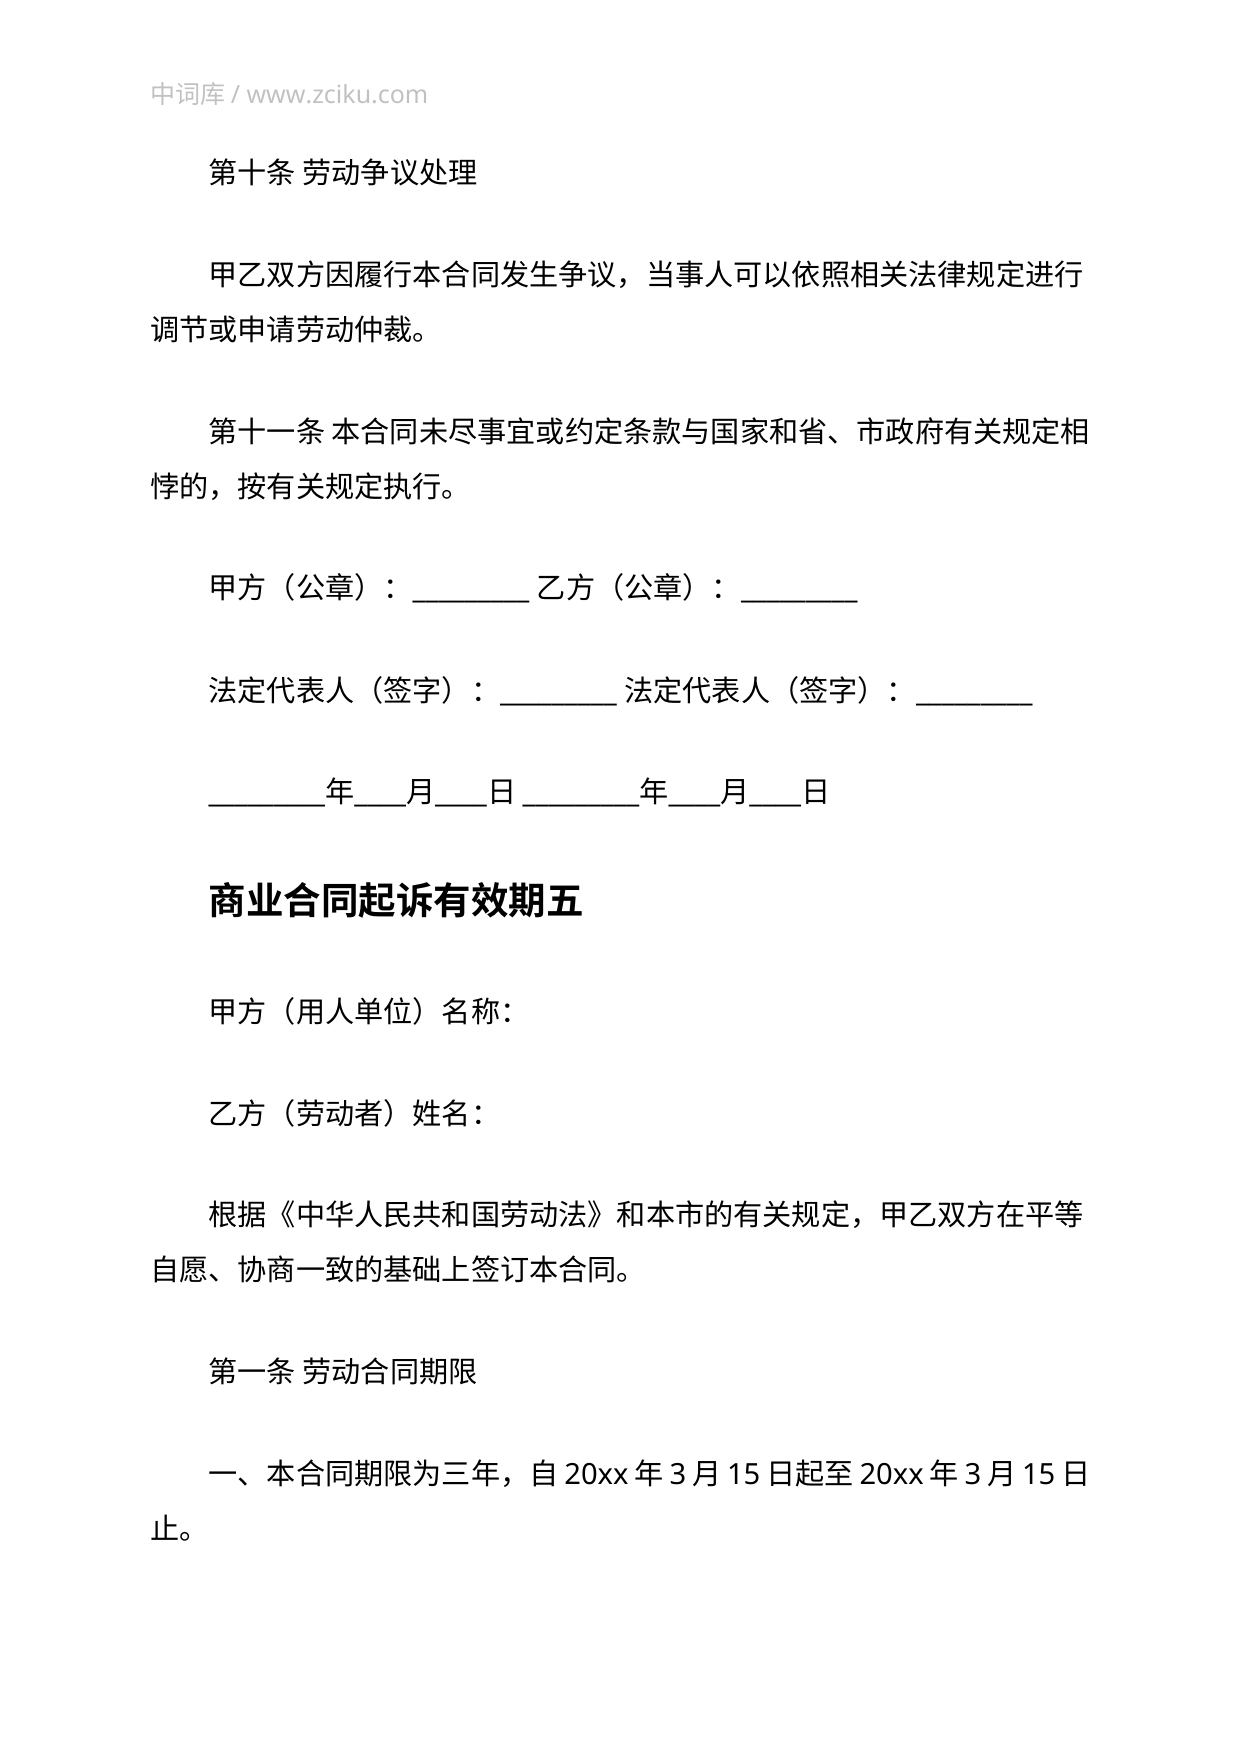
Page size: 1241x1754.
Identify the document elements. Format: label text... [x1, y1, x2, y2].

text 根据《中华人民共和国劳动法》和本市的有关规定，甲乙双方在平等自愿、协商一致的基础上签订本合同。 [150, 1192, 1090, 1289]
text 甲方（用人单位）名称： [150, 988, 1090, 1031]
text 甲乙双方因履行本合同发生争议，当事人可以依照相关法律规定进行调节或申请劳动仲裁。 [150, 252, 1090, 349]
text 第十一条 本合同未尽事宜或约定条款与国家和省、市政府有关规定相悖的，按有关规定执行。 [150, 408, 1090, 506]
text 法定代表人（签字）：_________ 法定代表人（签字）：_________ [150, 667, 1090, 709]
text 第一条 劳动合同期限 [150, 1349, 1090, 1391]
text 一、本合同期限为三年，自20xx年3月15日起至20xx年3月15日止。 [150, 1450, 1090, 1548]
text 乙方（劳动者）姓名： [150, 1090, 1090, 1132]
text 第十条 劳动争议处理 [150, 150, 1090, 192]
text _________年____月____日 _________年____月____日 [150, 769, 1090, 811]
text 商业合同起诉有效期五 [150, 871, 1090, 925]
text 甲方（公章）：_________ 乙方（公章）：_________ [150, 565, 1090, 607]
